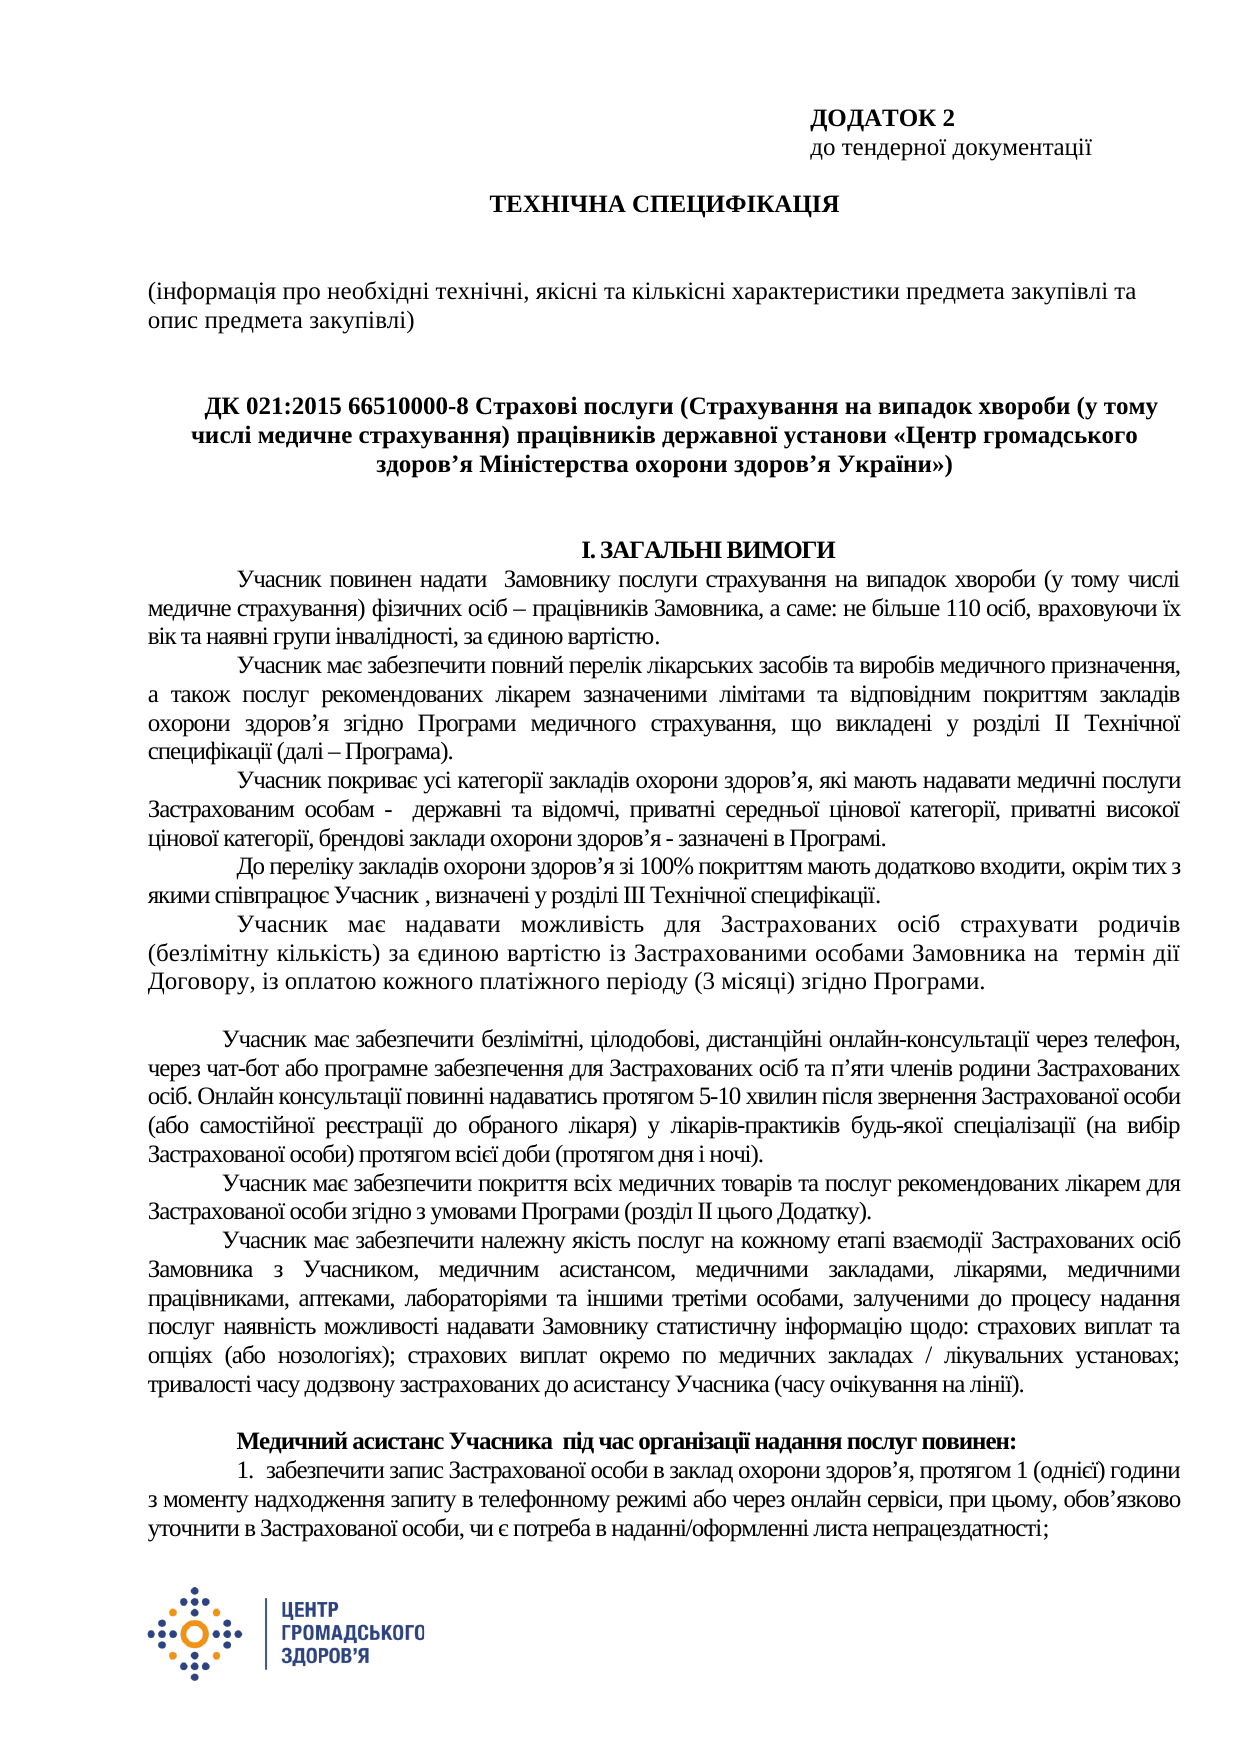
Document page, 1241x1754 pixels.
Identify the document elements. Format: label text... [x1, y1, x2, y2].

text І. ЗАГАЛЬНІ ВИМОГИ [177, 535, 1181, 564]
text Учасник має забезпечити безлімітні, цілодобові, дистанційні онлайн-консультації через телефон, через чат-бот або програмне забезпечення для Застрахованих осіб та п’яти членів родини Застрахованих осіб. Онлайн консультації повинні надаватись протягом 5-10 хвилин після звернення Застрахованої особи (або самостійної реєстрації до обраного лікаря) у лікарів-практиків будь-якої спеціалізації (на вибір Застрахованої особи) протягом всієї доби (протягом дня і ночі). [148, 1024, 1181, 1168]
text ДК 021:2015 66510000-8 Страхові послуги (Страхування на випадок хвороби (у тому числі медичне страхування) працівників державної установи «Центр громадського здоров’я Міністерства охорони здоров’я України») [148, 391, 1181, 478]
text до тендерної документації [737, 132, 1181, 161]
text Учасник повинен надати Замовнику послуги страхування на випадок хвороби (у тому числі медичне страхування) фізичних осіб – працівників Замовника, а саме: не більше 110 осіб, враховуючи їх вік та наявні групи інвалідності, за єдиною вартістю. [148, 564, 1181, 650]
text До переліку закладів охорони здоров’я зі 100% покриттям мають додатково входити, окрім тих з якими співпрацює Учасник , визначені у розділі ІІІ Технічної специфікації. [148, 851, 1181, 909]
picture [147, 1587, 425, 1681]
list забезпечити запис Застрахованої особи в заклад охорони здоров’я, протягом 1 (однієї) години з моменту надходження запиту в телефонному режимі або через онлайн сервіси, при цьому, обов’язково уточнити в Застрахованої особи, чи є потреба в наданні/оформленні листа непрацездатності; [148, 1455, 1181, 1541]
text (інформація про необхідні технічні, якісні та кількісні характеристики предмета закупівлі та опис предмета закупівлі) [415, 276, 1181, 333]
text Учасник має забезпечити покриття всіх медичних товарів та послуг рекомендованих лікарем для Застрахованої особи згідно з умовами Програми (розділ ІІ цього Додатку). [148, 1168, 1181, 1225]
text ТЕХНІЧНА СПЕЦИФІКАЦІЯ [148, 189, 1181, 218]
text Медичний асистанс Учасника під час організації надання послуг повинен: [148, 1426, 1181, 1455]
text Учасник покриває усі категорії закладів охорони здоров’я, які мають надавати медичні послуги Застрахованим особам - державні та відомчі, приватні середньої цінової категорії, приватні високої цінової категорії, брендові заклади охорони здоров’я - зазначені в Програмі. [148, 765, 1181, 851]
text Учасник має забезпечити належну якість послуг на кожному етапі взаємодії Застрахованих осіб Замовника з Учасником, медичним асистансом, медичними закладами, лікарями, медичними працівниками, аптеками, лабораторіями та іншими третіми особами, залученими до процесу надання послуг наявність можливості надавати Замовнику статистичну інформацію щодо: страхових виплат та опціях (або нозологіях); страхових виплат окремо по медичних закладах / лікувальних установах; тривалості часу додзвону застрахованих до асистансу Учасника (часу очікування на лінії). [148, 1225, 1181, 1398]
text Учасник має забезпечити повний перелік лікарських засобів та виробів медичного призначення, а також послуг рекомендованих лікарем зазначеними лімітами та відповідним покриттям закладів охорони здоров’я згідно Програми медичного страхування, що викладені у розділі ІІ Технічної специфікації (далі – Програма). [148, 650, 1181, 765]
text ДОДАТОК 2 [737, 103, 1181, 132]
text Учасник має надавати можливість для Застрахованих осіб страхувати родичів (безлімітну кількість) за єдиною вартістю із Застрахованими особами Замовника на термін дії Договору, із оплатою кожного платіжного періоду (3 місяці) згідно Програми. [148, 909, 1181, 995]
